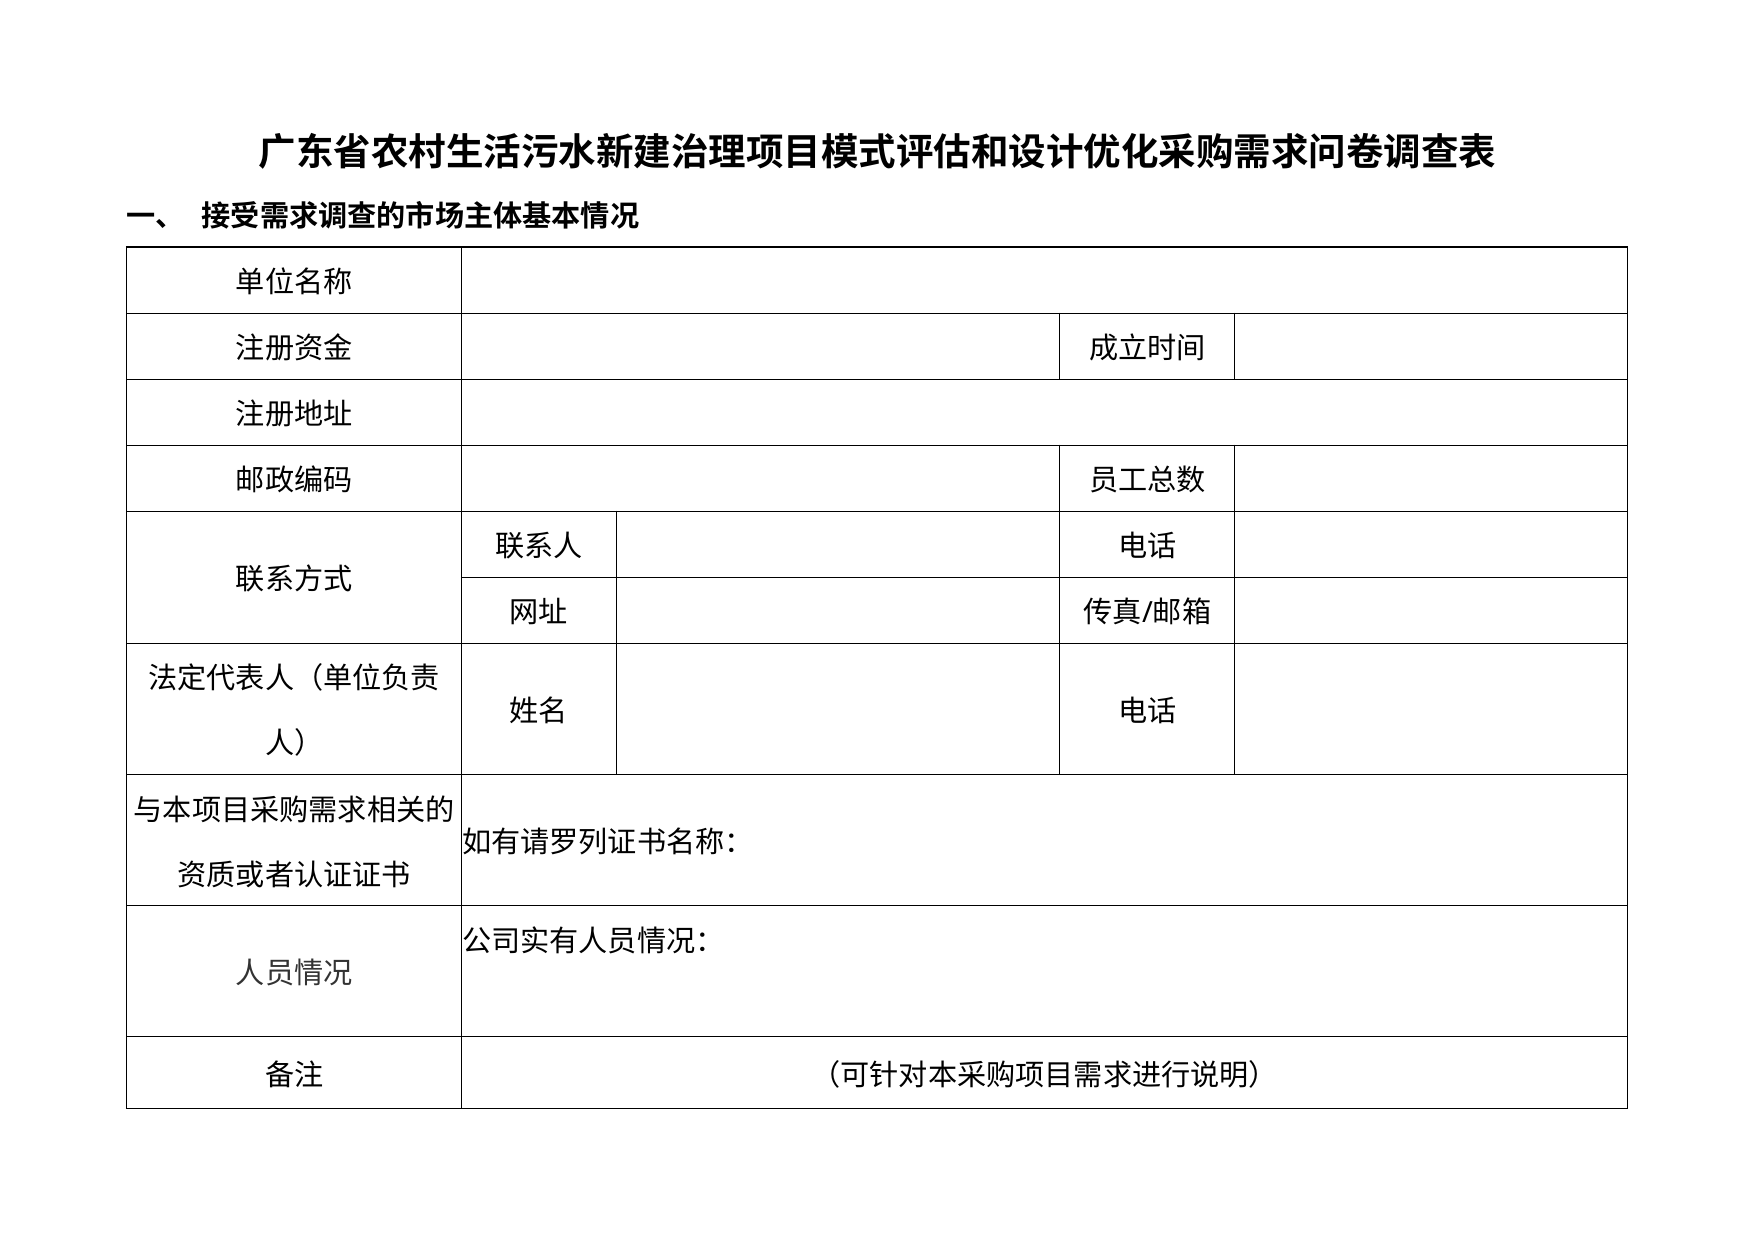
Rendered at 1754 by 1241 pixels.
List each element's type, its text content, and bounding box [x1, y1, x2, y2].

table_header [462, 248, 1627, 312]
table_cell 员工总数 [1060, 446, 1234, 511]
table_cell [1235, 512, 1627, 577]
table_cell [617, 512, 1059, 577]
table_header 单位名称 [127, 248, 461, 312]
list 接受需求调查的市场主体基本情况 [126, 181, 1628, 246]
table_cell [1235, 644, 1627, 774]
table_cell [617, 644, 1059, 774]
table_cell [1235, 578, 1627, 643]
table_cell [1235, 314, 1627, 378]
table_cell 公司实有人员情况： [462, 906, 1627, 1036]
table_cell 人员情况 [127, 906, 461, 1036]
table_cell 网址 [462, 578, 616, 643]
table_cell 注册资金 [127, 314, 461, 378]
table_cell [617, 578, 1059, 643]
table_cell [1235, 446, 1627, 511]
text 广东省农村生活污水新建治理项目模式评估和设计优化采购需求问卷调查表 [126, 116, 1628, 181]
table_cell 传真/邮箱 [1060, 578, 1234, 643]
table_cell （可针对本采购项目需求进行说明） [462, 1037, 1627, 1108]
table_cell 备注 [127, 1037, 461, 1108]
table_cell 注册地址 [127, 380, 461, 444]
table_cell [462, 380, 1627, 444]
table_cell 电话 [1060, 644, 1234, 774]
table_cell 联系方式 [127, 512, 461, 643]
table_cell 法定代表人（单位负责人） [127, 644, 461, 774]
table_cell 邮政编码 [127, 446, 461, 511]
table_cell 姓名 [462, 644, 616, 774]
table_cell [462, 446, 1059, 511]
table_cell 成立时间 [1060, 314, 1234, 378]
table_cell 电话 [1060, 512, 1234, 577]
table_cell 如有请罗列证书名称： [462, 775, 1627, 905]
table_cell 联系人 [462, 512, 616, 577]
table_cell 与本项目采购需求相关的资质或者认证证书 [127, 775, 461, 905]
table_cell [462, 314, 1059, 378]
